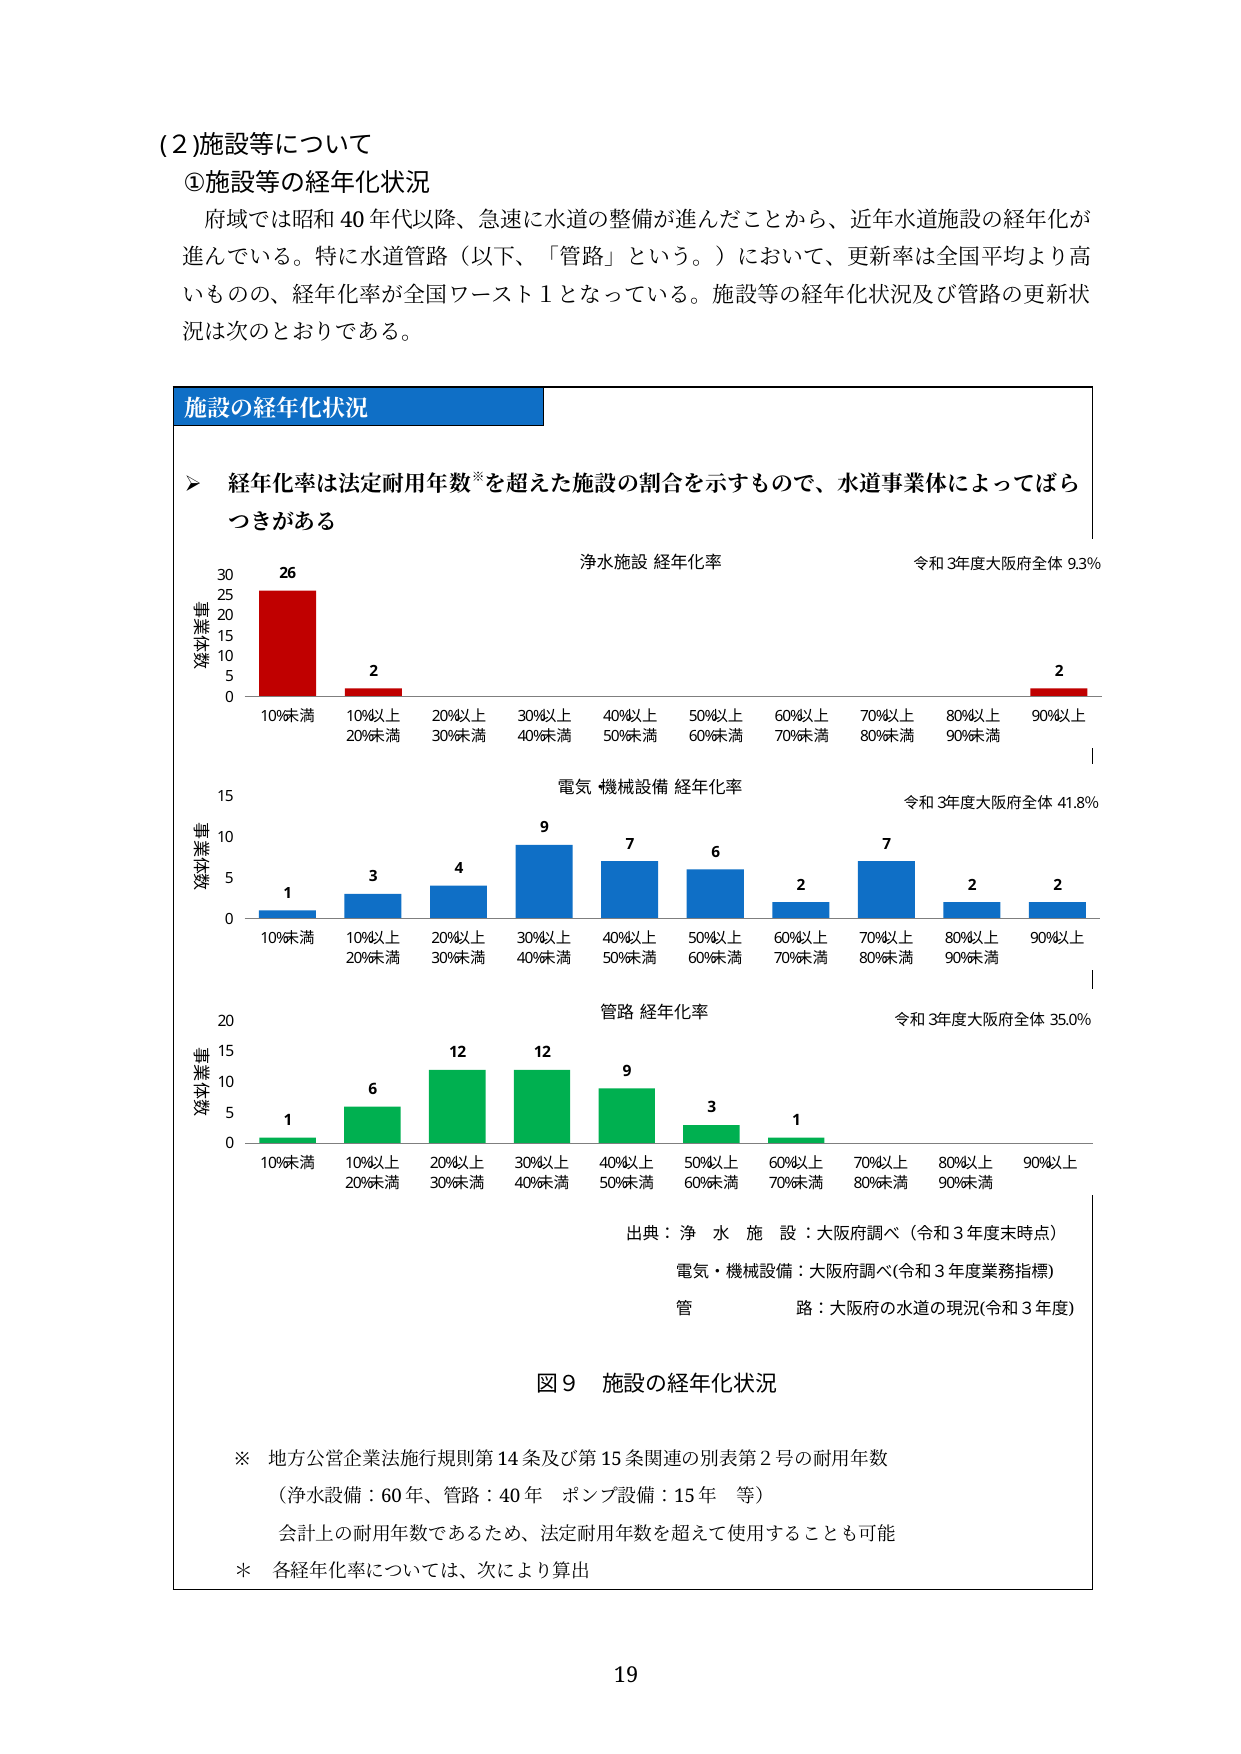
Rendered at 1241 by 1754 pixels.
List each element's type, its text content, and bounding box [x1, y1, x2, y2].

subtitle 施設等について [159, 124, 1092, 161]
table_header 施設の経年化状況 [174, 388, 543, 425]
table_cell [174, 425, 1092, 1588]
text 府域では昭和40年代以降、急速に水道の整備が進んだことから、近年水道施設の経年化が進んでいる。特に水道管路（以下、「管路」という。）において、更新率は全国平均より高いものの、経年化率が全国ワースト１となっている。施設等の経年化状況及び管路の更新状況は次のとおりである。 [182, 199, 1092, 349]
subtitle 施設等の経年化状況 [183, 161, 1092, 199]
table_header [544, 388, 1092, 425]
